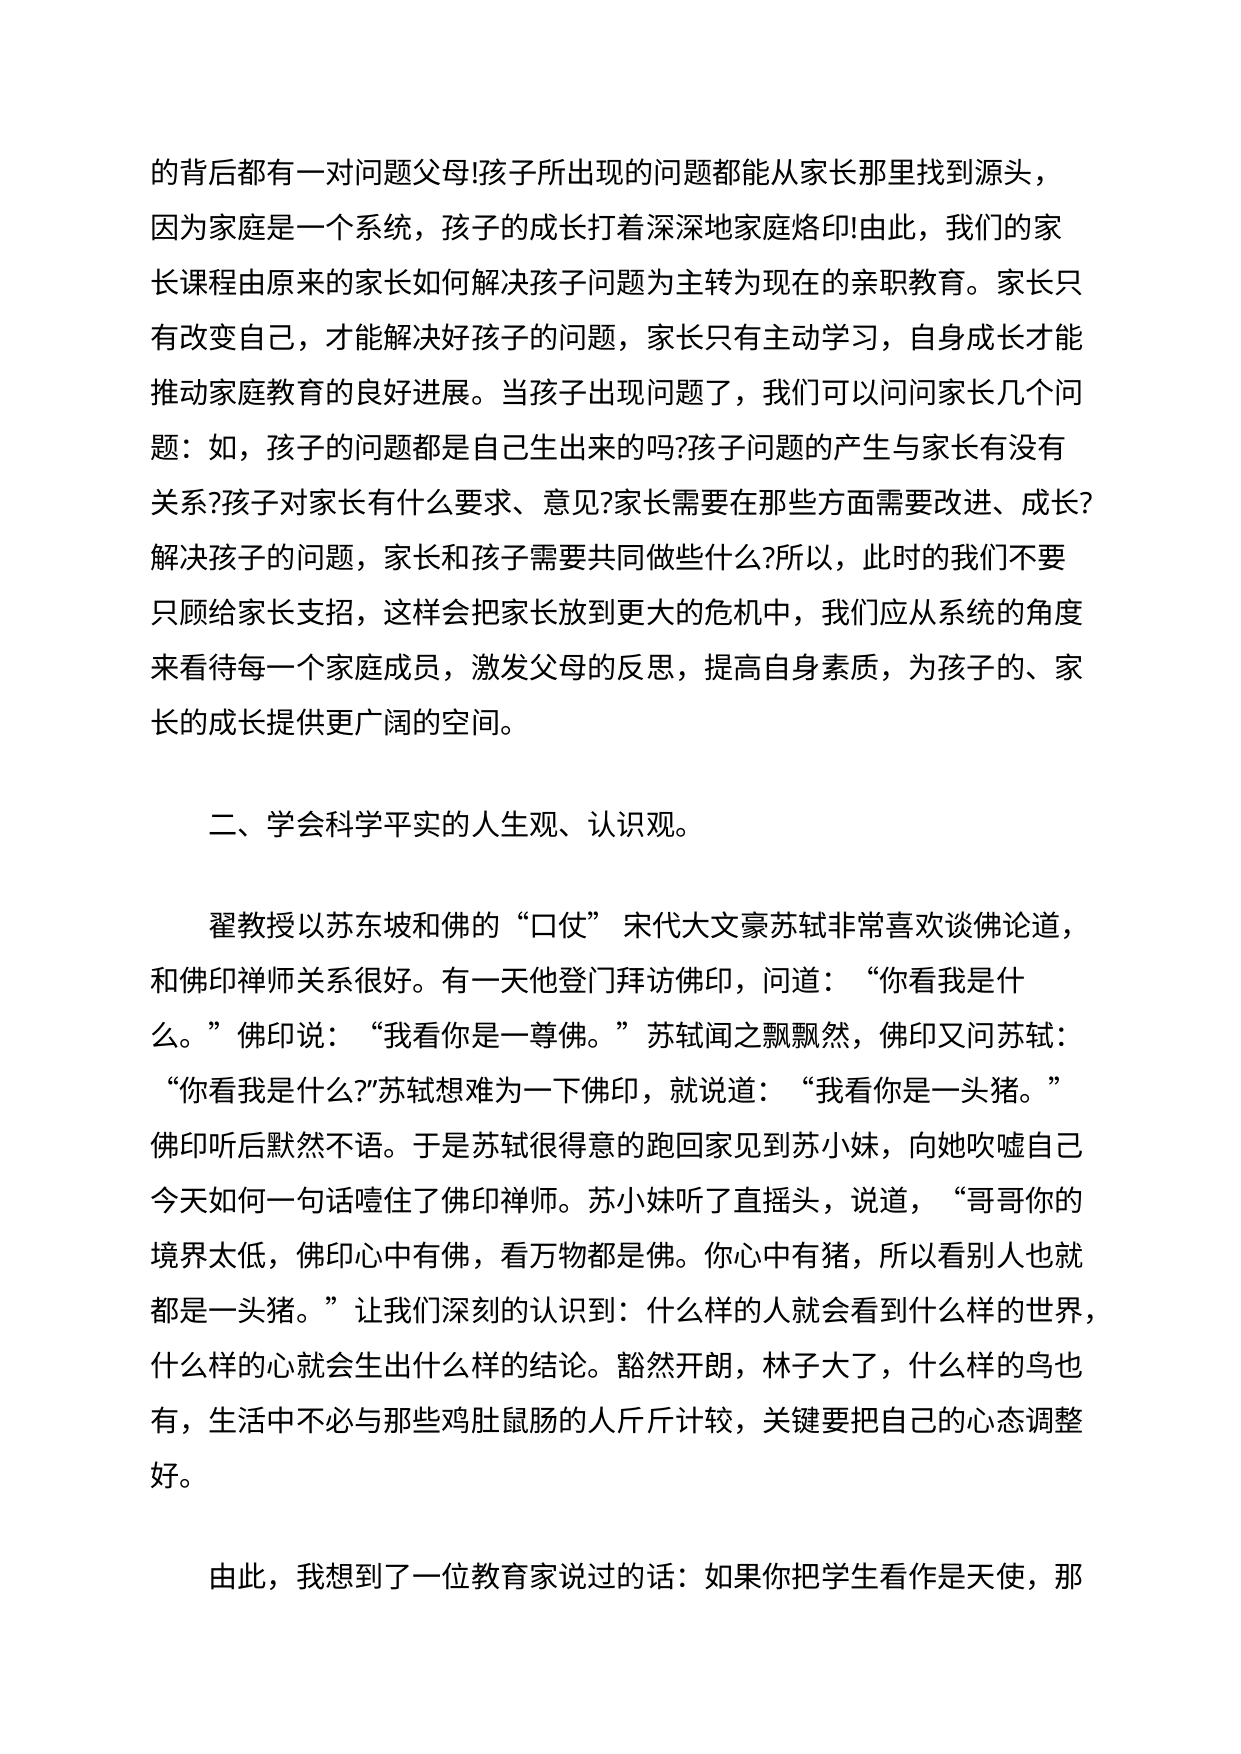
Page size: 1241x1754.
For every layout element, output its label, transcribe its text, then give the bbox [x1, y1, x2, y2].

text 二、学会科学平实的人生观、认识观。 [150, 801, 1090, 843]
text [150, 1554, 1090, 1596]
text 翟教授以苏东坡和佛的“口仗” 宋代大文豪苏轼非常喜欢谈佛论道，和佛印禅师关系很好。有一天他登门拜访佛印，问道：“你看我是什么。”佛印说：“我看你是一尊佛。”苏轼闻之飘飘然，佛印又问苏轼：“你看我是什么?”苏轼想难为一下佛印，就说道：“我看你是一头猪。”佛印听后默然不语。于是苏轼很得意的跑回家见到苏小妹，向她吹嘘自己今天如何一句话噎住了佛印禅师。苏小妹听了直摇头，说道，“哥哥你的境界太低，佛印心中有佛，看万物都是佛。你心中有猪，所以看别人也就都是一头猪。”让我们深刻的认识到：什么样的人就会看到什么样的世界，什么样的心就会生出什么样的结论。豁然开朗，林子大了，什么样的鸟也有，生活中不必与那些鸡肚鼠肠的人斤斤计较，关键要把自己的心态调整好。 [150, 903, 1090, 1494]
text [150, 150, 1090, 742]
